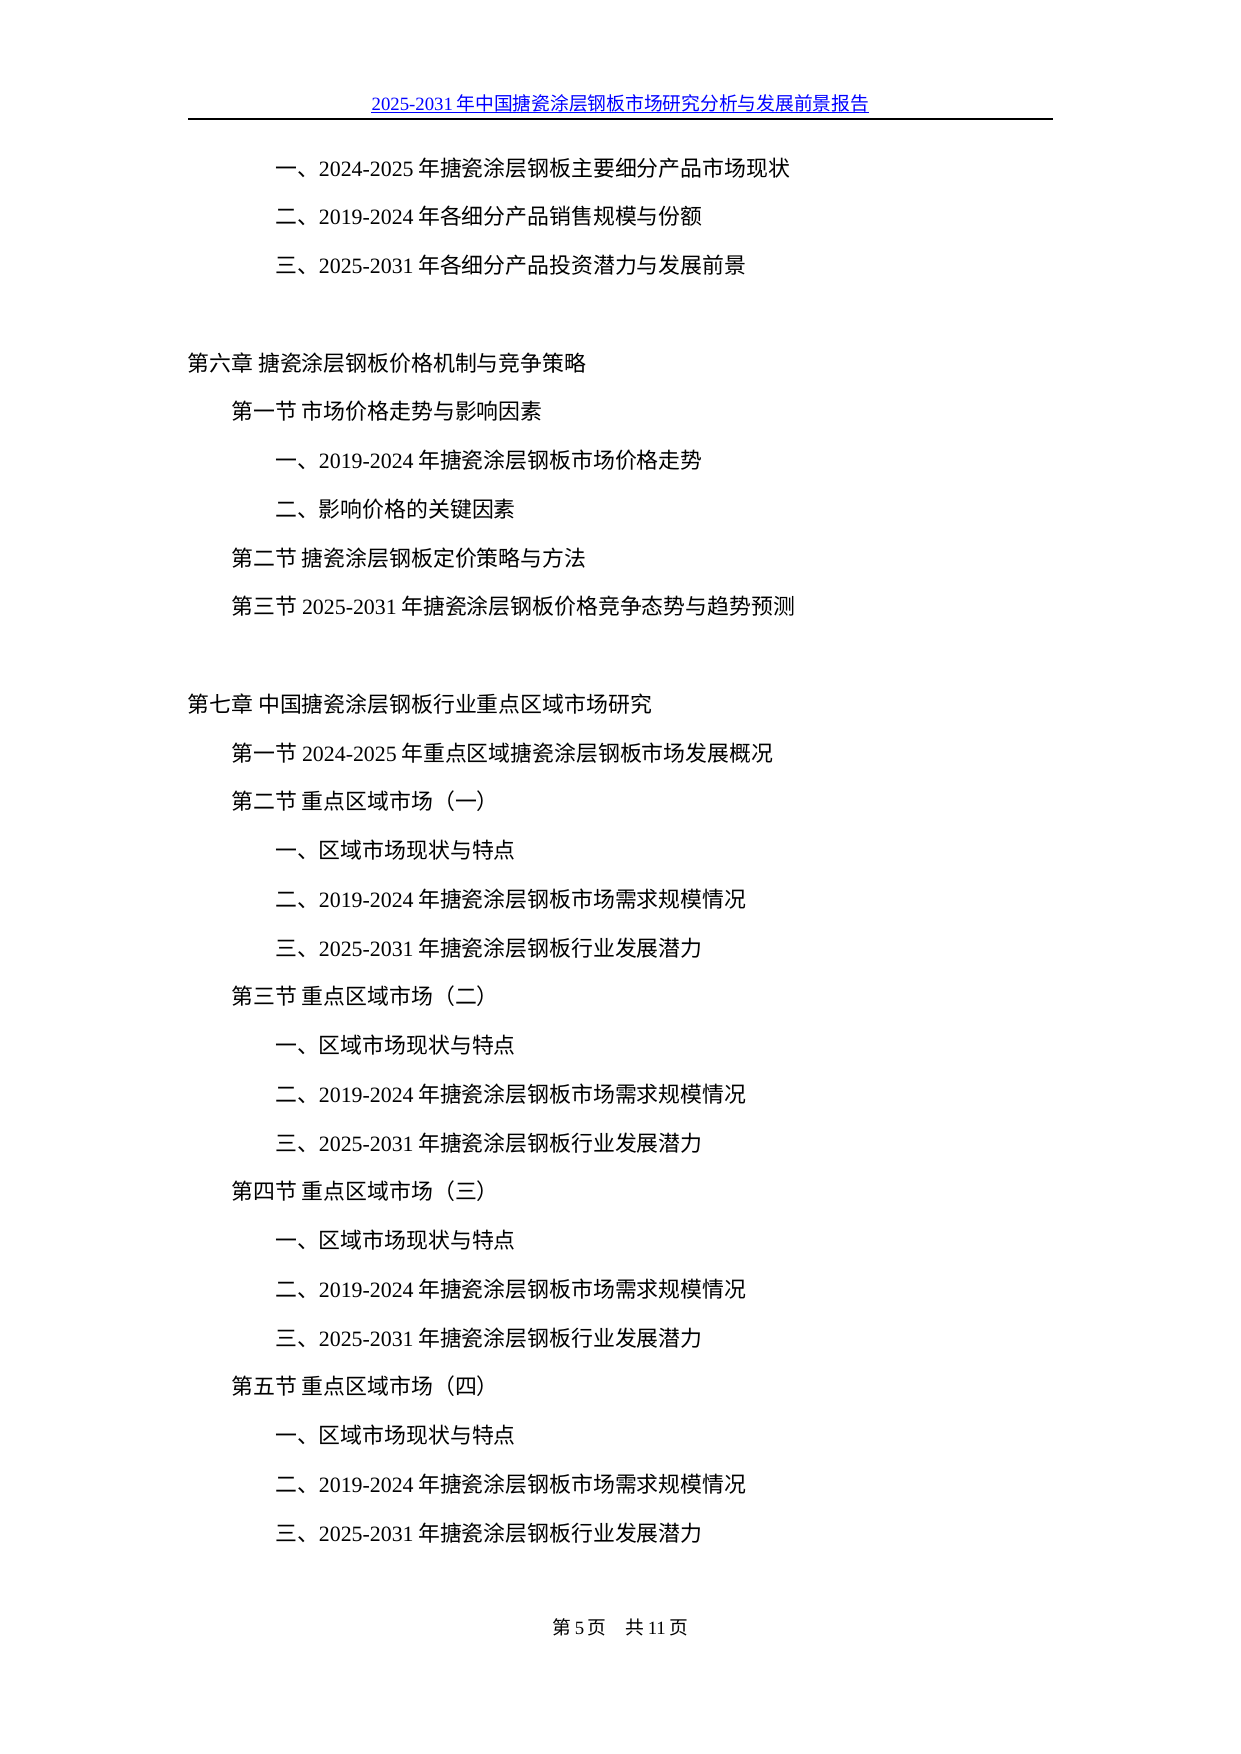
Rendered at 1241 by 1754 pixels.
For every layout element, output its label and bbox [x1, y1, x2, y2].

text [187, 150, 1053, 1548]
